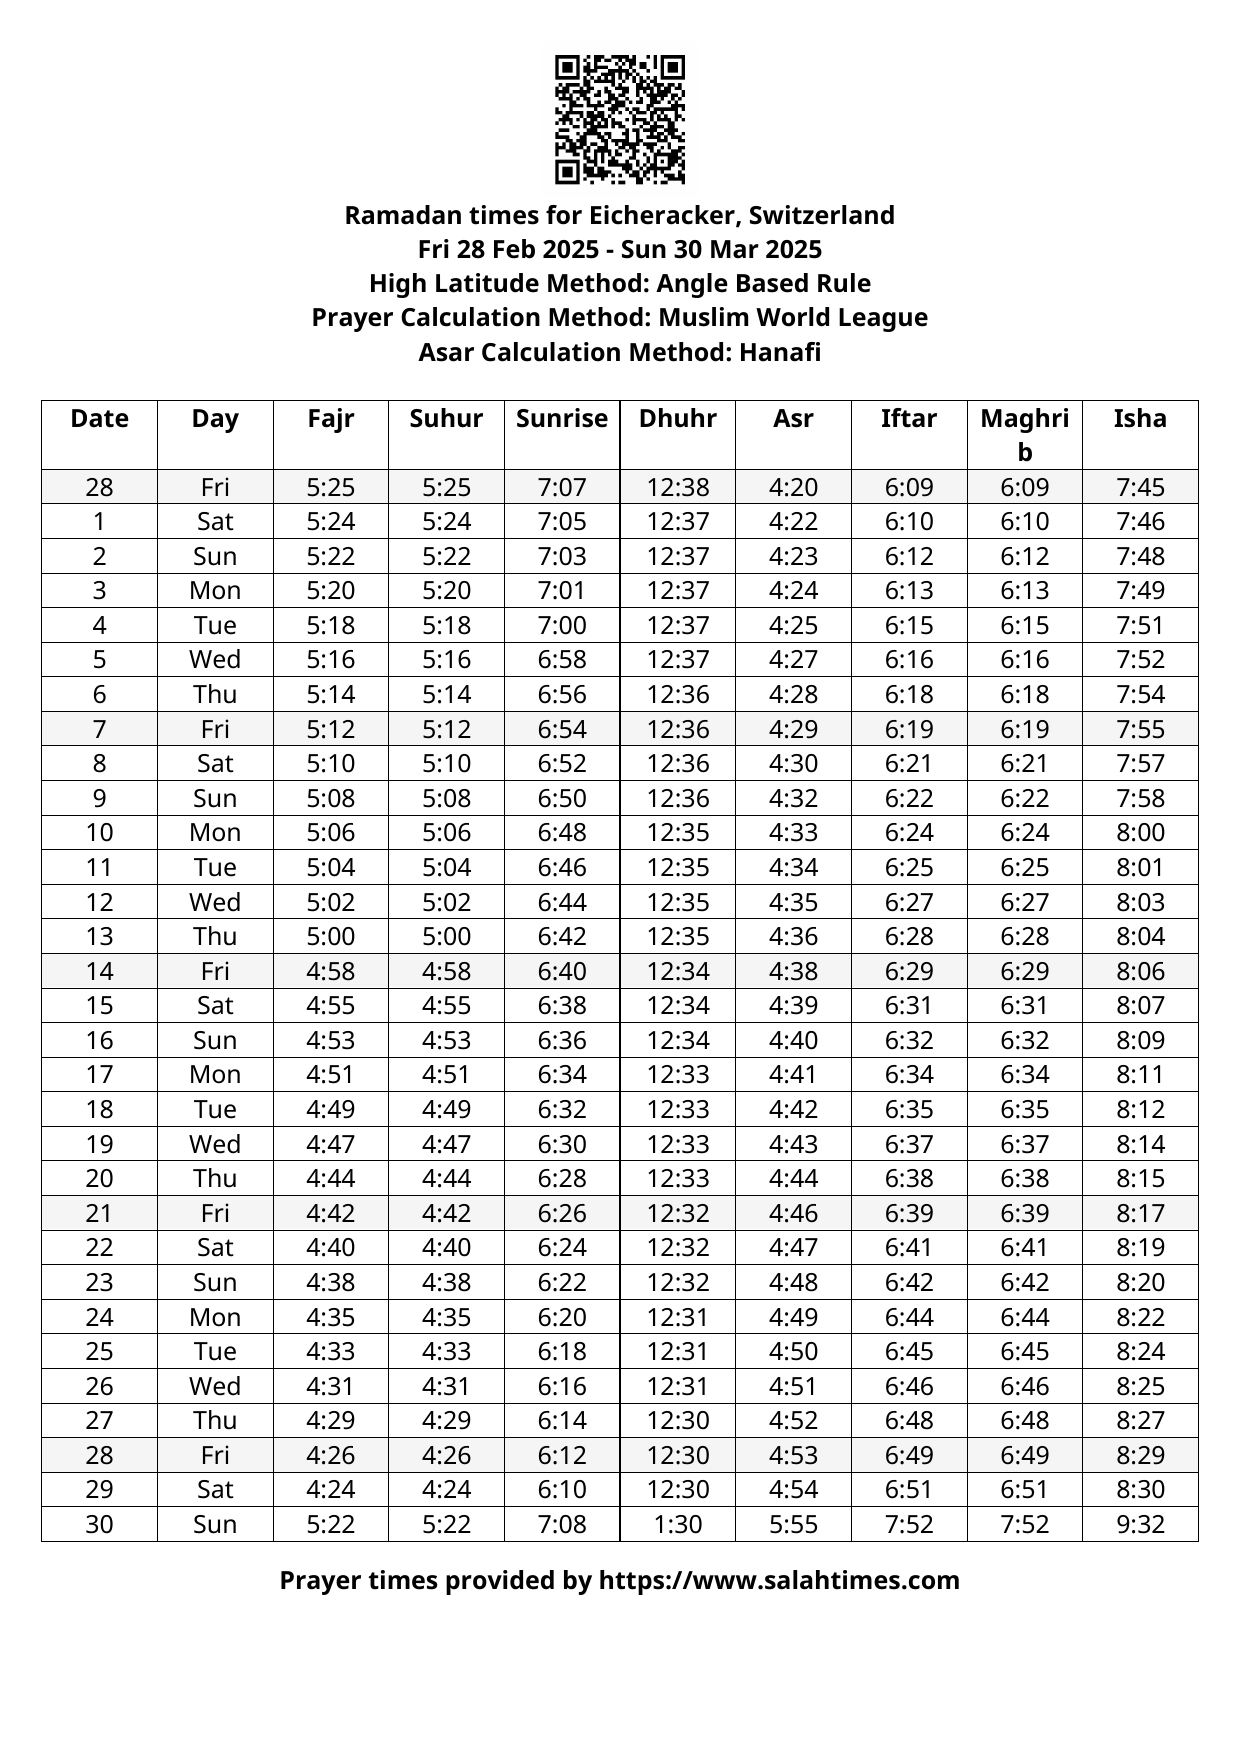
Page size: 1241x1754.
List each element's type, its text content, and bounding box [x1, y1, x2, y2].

table_cell 4:44 [736, 1161, 851, 1195]
table_cell Sat [158, 504, 273, 538]
text High Latitude Method: Angle Based Rule [42, 266, 1198, 300]
table_cell 6:24 [852, 816, 967, 849]
table_cell 6:15 [968, 608, 1082, 642]
table_cell 6:18 [968, 677, 1082, 711]
table_cell 7:03 [505, 539, 619, 572]
table_cell 4:35 [274, 1300, 388, 1333]
table_cell 4:28 [736, 677, 851, 711]
table_cell 6:41 [852, 1231, 967, 1264]
table_cell 4:53 [736, 1438, 851, 1472]
table_cell 4:42 [736, 1092, 851, 1126]
table_cell 8:15 [1083, 1161, 1198, 1195]
table_cell Sun [158, 1507, 273, 1541]
table_cell 12:36 [621, 677, 735, 711]
table_cell 5:14 [389, 677, 504, 711]
table_cell 6:16 [968, 643, 1082, 676]
table_cell 6:48 [968, 1404, 1082, 1437]
table_cell 7:55 [1083, 712, 1198, 745]
table_cell 8:03 [1083, 885, 1198, 918]
table_cell 12:33 [621, 1092, 735, 1126]
table_cell 6:20 [505, 1300, 619, 1333]
table_cell 5:06 [389, 816, 504, 849]
table_cell Wed [158, 1127, 273, 1160]
table_cell 21 [42, 1196, 157, 1229]
table_cell 4:29 [389, 1404, 504, 1437]
table_cell 12:32 [621, 1196, 735, 1229]
table_cell 6:48 [505, 816, 619, 849]
table_cell Fri [158, 1438, 273, 1472]
table_cell Thu [158, 919, 273, 953]
table_cell Wed [158, 643, 273, 676]
table_cell 8:06 [1083, 954, 1198, 987]
table_cell 8:29 [1083, 1438, 1198, 1472]
table_cell 18 [42, 1092, 157, 1126]
table_cell 6:29 [852, 954, 967, 987]
table_cell 5:16 [274, 643, 388, 676]
table_cell 7 [42, 712, 157, 745]
table_cell 6:27 [852, 885, 967, 918]
table_cell 6:45 [852, 1334, 967, 1368]
table_cell 6:10 [968, 504, 1082, 538]
table_cell 4:33 [736, 816, 851, 849]
table_cell 5:04 [274, 850, 388, 884]
table_cell 7:01 [505, 574, 619, 607]
table_cell 6:46 [968, 1369, 1082, 1402]
table_cell Sun [158, 781, 273, 814]
table_cell 4:47 [736, 1231, 851, 1264]
table_cell 6:34 [968, 1058, 1082, 1091]
table_cell 12:36 [621, 781, 735, 814]
table_cell 6:22 [505, 1265, 619, 1299]
table_cell 12:37 [621, 643, 735, 676]
table_cell 4:44 [389, 1161, 504, 1195]
table_cell 6:44 [968, 1300, 1082, 1333]
table_cell 4:22 [736, 504, 851, 538]
table_cell 7:49 [1083, 574, 1198, 607]
table_cell 4:29 [274, 1404, 388, 1437]
table_cell 12:30 [621, 1404, 735, 1437]
table_cell 4:40 [274, 1231, 388, 1264]
table_cell 6:21 [852, 746, 967, 780]
table_cell 4:55 [274, 989, 388, 1022]
table_cell 12:35 [621, 919, 735, 953]
table_cell 7:46 [1083, 504, 1198, 538]
table_cell 12:35 [621, 816, 735, 849]
table_cell 6:19 [968, 712, 1082, 745]
table_cell 4:24 [389, 1473, 504, 1506]
table_cell Sun [158, 1023, 273, 1057]
table_header Asr [736, 401, 851, 469]
table_header Dhuhr [621, 401, 735, 469]
table_cell 6:16 [852, 643, 967, 676]
table_cell 6:48 [852, 1404, 967, 1437]
table_cell 4:38 [389, 1265, 504, 1299]
table_cell 6:18 [852, 677, 967, 711]
table_cell 6:42 [852, 1265, 967, 1299]
table_cell 6:54 [505, 712, 619, 745]
table_cell 6:38 [968, 1161, 1082, 1195]
table_cell 5:24 [389, 504, 504, 538]
table_cell 6:13 [852, 574, 967, 607]
table_header Sunrise [505, 401, 619, 469]
table_cell 6:34 [852, 1058, 967, 1091]
table_cell 6:46 [505, 850, 619, 884]
table_cell 9 [42, 781, 157, 814]
table_cell 7:08 [505, 1507, 619, 1541]
table_cell 6 [42, 677, 157, 711]
table_cell 8 [42, 746, 157, 780]
table_cell 6:56 [505, 677, 619, 711]
table_cell 7:52 [1083, 643, 1198, 676]
table_cell 4:51 [274, 1058, 388, 1091]
table_cell 15 [42, 989, 157, 1022]
table_cell 4:34 [736, 850, 851, 884]
table_cell 6:12 [968, 539, 1082, 572]
table_cell 6:49 [968, 1438, 1082, 1472]
table_cell 5:16 [389, 643, 504, 676]
table_cell 5:10 [274, 746, 388, 780]
table_cell 6:28 [505, 1161, 619, 1195]
table_cell Tue [158, 1334, 273, 1368]
table_cell 4:24 [274, 1473, 388, 1506]
table_cell 8:14 [1083, 1127, 1198, 1160]
table_cell 4:54 [736, 1473, 851, 1506]
table_header Maghrib [968, 401, 1082, 469]
table_cell 6:25 [852, 850, 967, 884]
table_cell 6:10 [505, 1473, 619, 1506]
table_cell 4:40 [736, 1023, 851, 1057]
table_cell 4:36 [736, 919, 851, 953]
table_header Day [158, 401, 273, 469]
table_cell 24 [42, 1300, 157, 1333]
table_cell 5:20 [274, 574, 388, 607]
text Asar Calculation Method: Hanafi [42, 334, 1198, 368]
table_cell 8:00 [1083, 816, 1198, 849]
table_cell 12:31 [621, 1369, 735, 1402]
table_cell 5:18 [389, 608, 504, 642]
table_cell 6:30 [505, 1127, 619, 1160]
table_cell 6:25 [968, 850, 1082, 884]
table_cell 6:12 [505, 1438, 619, 1472]
table_cell 5:22 [274, 1507, 388, 1541]
table_cell 12:37 [621, 504, 735, 538]
table_cell 5:22 [389, 1507, 504, 1541]
table_cell 7:52 [852, 1507, 967, 1541]
table_cell 12:34 [621, 1023, 735, 1057]
table_cell 10 [42, 816, 157, 849]
table_cell 6:10 [852, 504, 967, 538]
table_cell 4:50 [736, 1334, 851, 1368]
table_cell Thu [158, 1161, 273, 1195]
table_cell 4:41 [736, 1058, 851, 1091]
table_cell 4:38 [736, 954, 851, 987]
table_cell 6:38 [852, 1161, 967, 1195]
table_cell 22 [42, 1231, 157, 1264]
table_cell 12:33 [621, 1127, 735, 1160]
table_cell 12:31 [621, 1334, 735, 1368]
table_cell 4:42 [389, 1196, 504, 1229]
table_cell 5:00 [389, 919, 504, 953]
table_cell 8:12 [1083, 1092, 1198, 1126]
table_cell 7:48 [1083, 539, 1198, 572]
table_cell Mon [158, 1300, 273, 1333]
table_cell Sun [158, 1265, 273, 1299]
table_cell 6:22 [968, 781, 1082, 814]
table_cell 12:38 [621, 470, 735, 503]
table_cell 12:31 [621, 1300, 735, 1333]
table_cell 6:27 [968, 885, 1082, 918]
table_cell 8:30 [1083, 1473, 1198, 1506]
table_cell 7:07 [505, 470, 619, 503]
table_cell 4:51 [389, 1058, 504, 1091]
table_cell 6:19 [852, 712, 967, 745]
table_cell 12:32 [621, 1265, 735, 1299]
table_cell 4:31 [389, 1369, 504, 1402]
table_cell Sat [158, 1473, 273, 1506]
table_cell Fri [158, 712, 273, 745]
table_cell 6:50 [505, 781, 619, 814]
table_cell 26 [42, 1369, 157, 1402]
table_cell Fri [158, 470, 273, 503]
table_cell 4:58 [274, 954, 388, 987]
table_cell 4:40 [389, 1231, 504, 1264]
table_cell Sat [158, 1231, 273, 1264]
table_cell 29 [42, 1473, 157, 1506]
table_cell 5:55 [736, 1507, 851, 1541]
table_cell 6:21 [968, 746, 1082, 780]
table_cell 4:33 [389, 1334, 504, 1368]
table_cell 4:26 [274, 1438, 388, 1472]
table_cell 12:37 [621, 608, 735, 642]
table_cell 6:41 [968, 1231, 1082, 1264]
table_cell 7:52 [968, 1507, 1082, 1541]
table_cell 5:14 [274, 677, 388, 711]
table_cell 6:38 [505, 989, 619, 1022]
table_cell 12:37 [621, 574, 735, 607]
table_cell 4:31 [274, 1369, 388, 1402]
table_cell 5:22 [389, 539, 504, 572]
table_cell 12:36 [621, 746, 735, 780]
table_cell 1:30 [621, 1507, 735, 1541]
table_cell 5 [42, 643, 157, 676]
table_cell 6:51 [852, 1473, 967, 1506]
table_cell 4:53 [274, 1023, 388, 1057]
table_header Suhur [389, 401, 504, 469]
table_cell Thu [158, 1404, 273, 1437]
table_cell 6:09 [968, 470, 1082, 503]
table_cell 12:30 [621, 1473, 735, 1506]
table_cell 12:36 [621, 712, 735, 745]
table_header Isha [1083, 401, 1198, 469]
table_cell 6:36 [505, 1023, 619, 1057]
table_cell 12:34 [621, 989, 735, 1022]
table_cell 6:49 [852, 1438, 967, 1472]
table_cell Sun [158, 539, 273, 572]
table_cell 12:37 [621, 539, 735, 572]
table_cell 6:14 [505, 1404, 619, 1437]
table_cell 8:27 [1083, 1404, 1198, 1437]
table_cell 6:32 [968, 1023, 1082, 1057]
table_cell 4:25 [736, 608, 851, 642]
table_cell 6:18 [505, 1334, 619, 1368]
table_cell 25 [42, 1334, 157, 1368]
table_cell 7:57 [1083, 746, 1198, 780]
table_cell 27 [42, 1404, 157, 1437]
table_cell 12:33 [621, 1058, 735, 1091]
table_cell 6:24 [505, 1231, 619, 1264]
table_cell 6:31 [968, 989, 1082, 1022]
table_cell 8:19 [1083, 1231, 1198, 1264]
table_cell 4:39 [736, 989, 851, 1022]
table_cell 6:35 [852, 1092, 967, 1126]
table_cell 8:17 [1083, 1196, 1198, 1229]
table_cell Tue [158, 1092, 273, 1126]
table_cell 7:51 [1083, 608, 1198, 642]
text Fri 28 Feb 2025 - Sun 30 Mar 2025 [42, 232, 1198, 266]
table_cell 4:20 [736, 470, 851, 503]
table_cell 5:00 [274, 919, 388, 953]
table_cell 8:20 [1083, 1265, 1198, 1299]
table_cell 7:45 [1083, 470, 1198, 503]
table_cell 6:15 [852, 608, 967, 642]
table_cell 5:20 [389, 574, 504, 607]
table_cell 1 [42, 504, 157, 538]
table_cell 5:10 [389, 746, 504, 780]
table_cell Thu [158, 677, 273, 711]
table_cell 6:13 [968, 574, 1082, 607]
table_cell 5:02 [389, 885, 504, 918]
table_cell 6:44 [505, 885, 619, 918]
table_cell 4:47 [389, 1127, 504, 1160]
table_cell 13 [42, 919, 157, 953]
table_cell 4:53 [389, 1023, 504, 1057]
table_cell Mon [158, 574, 273, 607]
table_cell 4:47 [274, 1127, 388, 1160]
table_cell 7:58 [1083, 781, 1198, 814]
table_cell 5:06 [274, 816, 388, 849]
table_cell 5:25 [274, 470, 388, 503]
table_cell 5:24 [274, 504, 388, 538]
table_cell 4:49 [274, 1092, 388, 1126]
table_cell Mon [158, 1058, 273, 1091]
table_cell 8:09 [1083, 1023, 1198, 1057]
table_cell Fri [158, 954, 273, 987]
table_cell 17 [42, 1058, 157, 1091]
table_cell 4:44 [274, 1161, 388, 1195]
table_cell 8:25 [1083, 1369, 1198, 1402]
table_cell 23 [42, 1265, 157, 1299]
table_cell 7:05 [505, 504, 619, 538]
table_cell 4:38 [274, 1265, 388, 1299]
table_cell 4:49 [736, 1300, 851, 1333]
table_cell 6:35 [968, 1092, 1082, 1126]
table_header Fajr [274, 401, 388, 469]
table_cell 12:34 [621, 954, 735, 987]
table_cell 7:00 [505, 608, 619, 642]
table_cell 6:09 [852, 470, 967, 503]
table_cell 12:33 [621, 1161, 735, 1195]
table_cell 11 [42, 850, 157, 884]
table_cell Fri [158, 1196, 273, 1229]
text Ramadan times for Eicheracker, Switzerland [42, 198, 1198, 232]
table_cell 6:46 [852, 1369, 967, 1402]
table_cell Tue [158, 850, 273, 884]
table_cell 5:08 [274, 781, 388, 814]
table_cell 6:26 [505, 1196, 619, 1229]
table_cell 6:42 [505, 919, 619, 953]
table_cell 6:29 [968, 954, 1082, 987]
table_cell 6:44 [852, 1300, 967, 1333]
table_cell 12:35 [621, 850, 735, 884]
table_cell 12:30 [621, 1438, 735, 1472]
table_cell 6:52 [505, 746, 619, 780]
table_cell 5:12 [389, 712, 504, 745]
table_cell 4:35 [736, 885, 851, 918]
table_cell 6:39 [852, 1196, 967, 1229]
table_cell 19 [42, 1127, 157, 1160]
table_cell 6:37 [852, 1127, 967, 1160]
table_cell 6:24 [968, 816, 1082, 849]
table_cell 5:08 [389, 781, 504, 814]
table_cell 4:46 [736, 1196, 851, 1229]
table_cell 12 [42, 885, 157, 918]
table_cell 7:54 [1083, 677, 1198, 711]
table_cell 12:32 [621, 1231, 735, 1264]
table_cell 28 [42, 470, 157, 503]
table_cell 4:27 [736, 643, 851, 676]
table_cell 6:39 [968, 1196, 1082, 1229]
table_cell Sat [158, 989, 273, 1022]
table_header Date [42, 401, 157, 469]
table_cell 4:51 [736, 1369, 851, 1402]
table_cell 5:22 [274, 539, 388, 572]
table_cell 4:49 [389, 1092, 504, 1126]
table_cell 8:01 [1083, 850, 1198, 884]
table_cell 4:42 [274, 1196, 388, 1229]
table_cell 4:58 [389, 954, 504, 987]
table_cell 8:11 [1083, 1058, 1198, 1091]
table_cell 4:33 [274, 1334, 388, 1368]
table_cell 5:04 [389, 850, 504, 884]
text Prayer times provided by https://www.salahtimes.com [42, 1563, 1198, 1597]
table_cell 6:42 [968, 1265, 1082, 1299]
table_cell 20 [42, 1161, 157, 1195]
table_cell 8:22 [1083, 1300, 1198, 1333]
table_cell 6:12 [852, 539, 967, 572]
table_cell 30 [42, 1507, 157, 1541]
table_cell 6:32 [852, 1023, 967, 1057]
table_cell 5:12 [274, 712, 388, 745]
table_cell 2 [42, 539, 157, 572]
table_cell 6:28 [968, 919, 1082, 953]
table_cell 8:04 [1083, 919, 1198, 953]
table_cell 4:35 [389, 1300, 504, 1333]
table_cell 6:37 [968, 1127, 1082, 1160]
picture [542, 41, 699, 198]
table_cell 6:45 [968, 1334, 1082, 1368]
table_header Iftar [852, 401, 967, 469]
table_cell 8:24 [1083, 1334, 1198, 1368]
table_cell 8:07 [1083, 989, 1198, 1022]
table_cell 12:35 [621, 885, 735, 918]
table_cell 5:18 [274, 608, 388, 642]
table_cell 6:58 [505, 643, 619, 676]
table_cell Wed [158, 885, 273, 918]
table_cell 6:22 [852, 781, 967, 814]
table_cell 6:31 [852, 989, 967, 1022]
table_cell 4:43 [736, 1127, 851, 1160]
table_cell 3 [42, 574, 157, 607]
table_cell 16 [42, 1023, 157, 1057]
table_cell 4:26 [389, 1438, 504, 1472]
table_cell 4:48 [736, 1265, 851, 1299]
table_cell Sat [158, 746, 273, 780]
table_cell 4 [42, 608, 157, 642]
table_cell 4:29 [736, 712, 851, 745]
text Prayer Calculation Method: Muslim World League [42, 300, 1198, 334]
table_cell Tue [158, 608, 273, 642]
table_cell 6:40 [505, 954, 619, 987]
table_cell 14 [42, 954, 157, 987]
table_cell 6:28 [852, 919, 967, 953]
table_cell 6:34 [505, 1058, 619, 1091]
table_cell 5:25 [389, 470, 504, 503]
table_cell 5:02 [274, 885, 388, 918]
table_cell 28 [42, 1438, 157, 1472]
table_cell 6:32 [505, 1092, 619, 1126]
table_cell 9:32 [1083, 1507, 1198, 1541]
table_cell 6:51 [968, 1473, 1082, 1506]
table_cell 6:16 [505, 1369, 619, 1402]
table_cell 4:32 [736, 781, 851, 814]
table_cell 4:24 [736, 574, 851, 607]
table_cell 4:55 [389, 989, 504, 1022]
table_cell Mon [158, 816, 273, 849]
table_cell 4:52 [736, 1404, 851, 1437]
table_cell 4:30 [736, 746, 851, 780]
table_cell Wed [158, 1369, 273, 1402]
table_cell 4:23 [736, 539, 851, 572]
